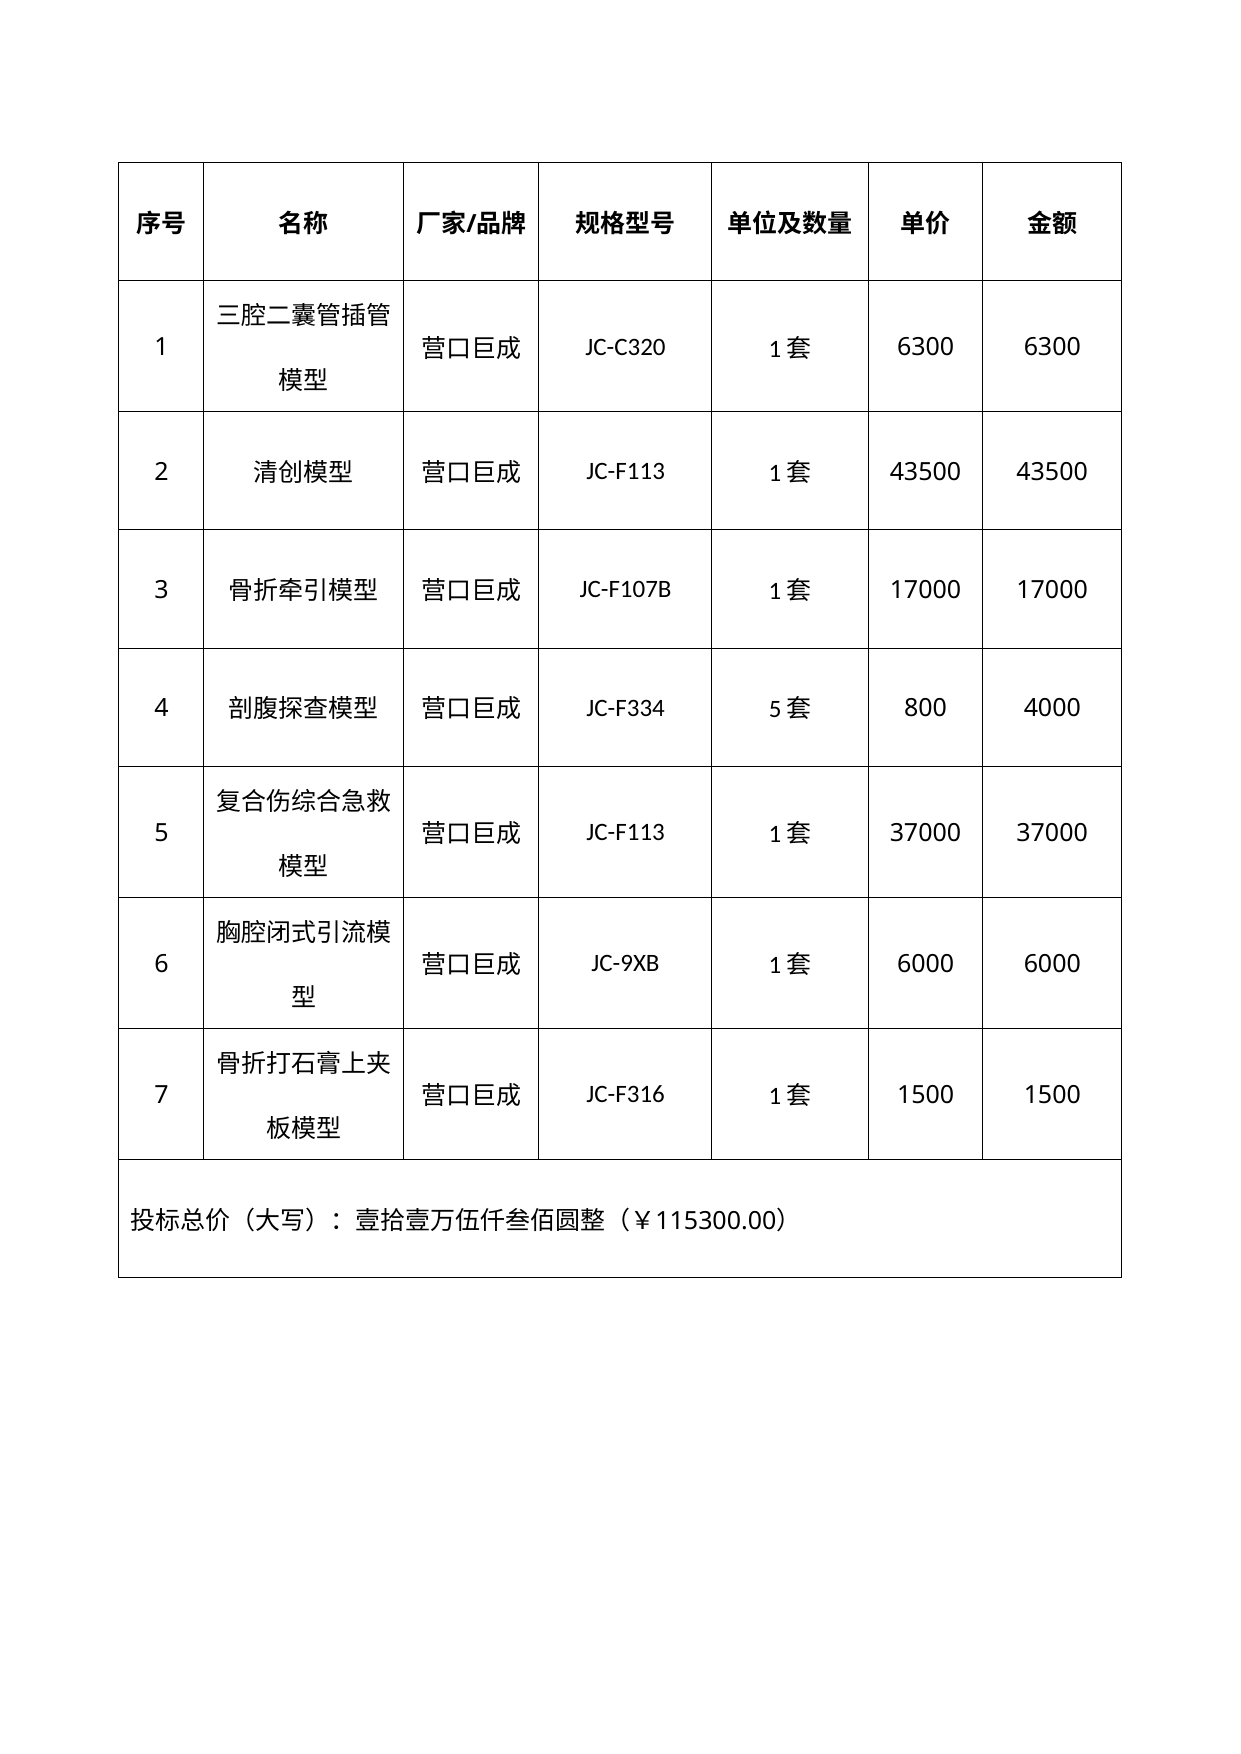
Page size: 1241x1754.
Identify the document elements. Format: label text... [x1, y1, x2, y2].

table_cell 43500 [869, 412, 982, 529]
table_cell 7 [119, 1029, 203, 1159]
table_header 厂家/品牌 [404, 163, 538, 280]
table_cell 37000 [983, 767, 1121, 897]
table_cell 剖腹探查模型 [204, 649, 403, 766]
table_cell 2 [119, 412, 203, 529]
table_header 单价 [869, 163, 982, 280]
table_cell 6000 [869, 898, 982, 1028]
table_cell 1500 [983, 1029, 1121, 1159]
table_cell 营口巨成 [404, 530, 538, 647]
table_cell 营口巨成 [404, 898, 538, 1028]
table_cell 1 [119, 281, 203, 411]
table_header 名称 [204, 163, 403, 280]
table_cell JC-C320 [539, 281, 711, 411]
table_cell JC-F107B [539, 530, 711, 647]
table_cell 800 [869, 649, 982, 766]
table_cell 复合伤综合急救模型 [204, 767, 403, 897]
table_cell 三腔二囊管插管模型 [204, 281, 403, 411]
table_cell 5套 [712, 649, 868, 766]
table_cell 4 [119, 649, 203, 766]
table_cell 营口巨成 [404, 767, 538, 897]
table_cell 1 套 [712, 767, 868, 897]
table_cell 1 套 [712, 530, 868, 647]
table_cell JC-F113 [539, 767, 711, 897]
table_cell 胸腔闭式引流模型 [204, 898, 403, 1028]
table_cell 1500 [869, 1029, 982, 1159]
table_cell JC-9XB [539, 898, 711, 1028]
table_cell 4000 [983, 649, 1121, 766]
table_header 单位及数量 [712, 163, 868, 280]
table_cell JC-F334 [539, 649, 711, 766]
table_cell JC-F316 [539, 1029, 711, 1159]
table_cell 1 套 [712, 412, 868, 529]
table_cell 营口巨成 [404, 1029, 538, 1159]
table_cell 17000 [869, 530, 982, 647]
table_cell 清创模型 [204, 412, 403, 529]
table_cell 骨折牵引模型 [204, 530, 403, 647]
table_cell JC-F113 [539, 412, 711, 529]
table_header 序号 [119, 163, 203, 280]
table_cell 营口巨成 [404, 649, 538, 766]
table_cell 6300 [869, 281, 982, 411]
table_cell 43500 [983, 412, 1121, 529]
table_cell 6000 [983, 898, 1121, 1028]
table_cell 投标总价（大写）：壹拾壹万伍仟叁佰圆整（￥115300.00） [119, 1160, 1121, 1277]
table_cell 营口巨成 [404, 281, 538, 411]
table_cell 骨折打石膏上夹板模型 [204, 1029, 403, 1159]
table_header 规格型号 [539, 163, 711, 280]
table_cell 17000 [983, 530, 1121, 647]
table_cell 6 [119, 898, 203, 1028]
table_cell 营口巨成 [404, 412, 538, 529]
table_cell 3 [119, 530, 203, 647]
table_cell 1 套 [712, 1029, 868, 1159]
table_cell 5 [119, 767, 203, 897]
table_cell 6300 [983, 281, 1121, 411]
table_cell 37000 [869, 767, 982, 897]
table_header 金额 [983, 163, 1121, 280]
table_cell 1 套 [712, 281, 868, 411]
table_cell 1 套 [712, 898, 868, 1028]
